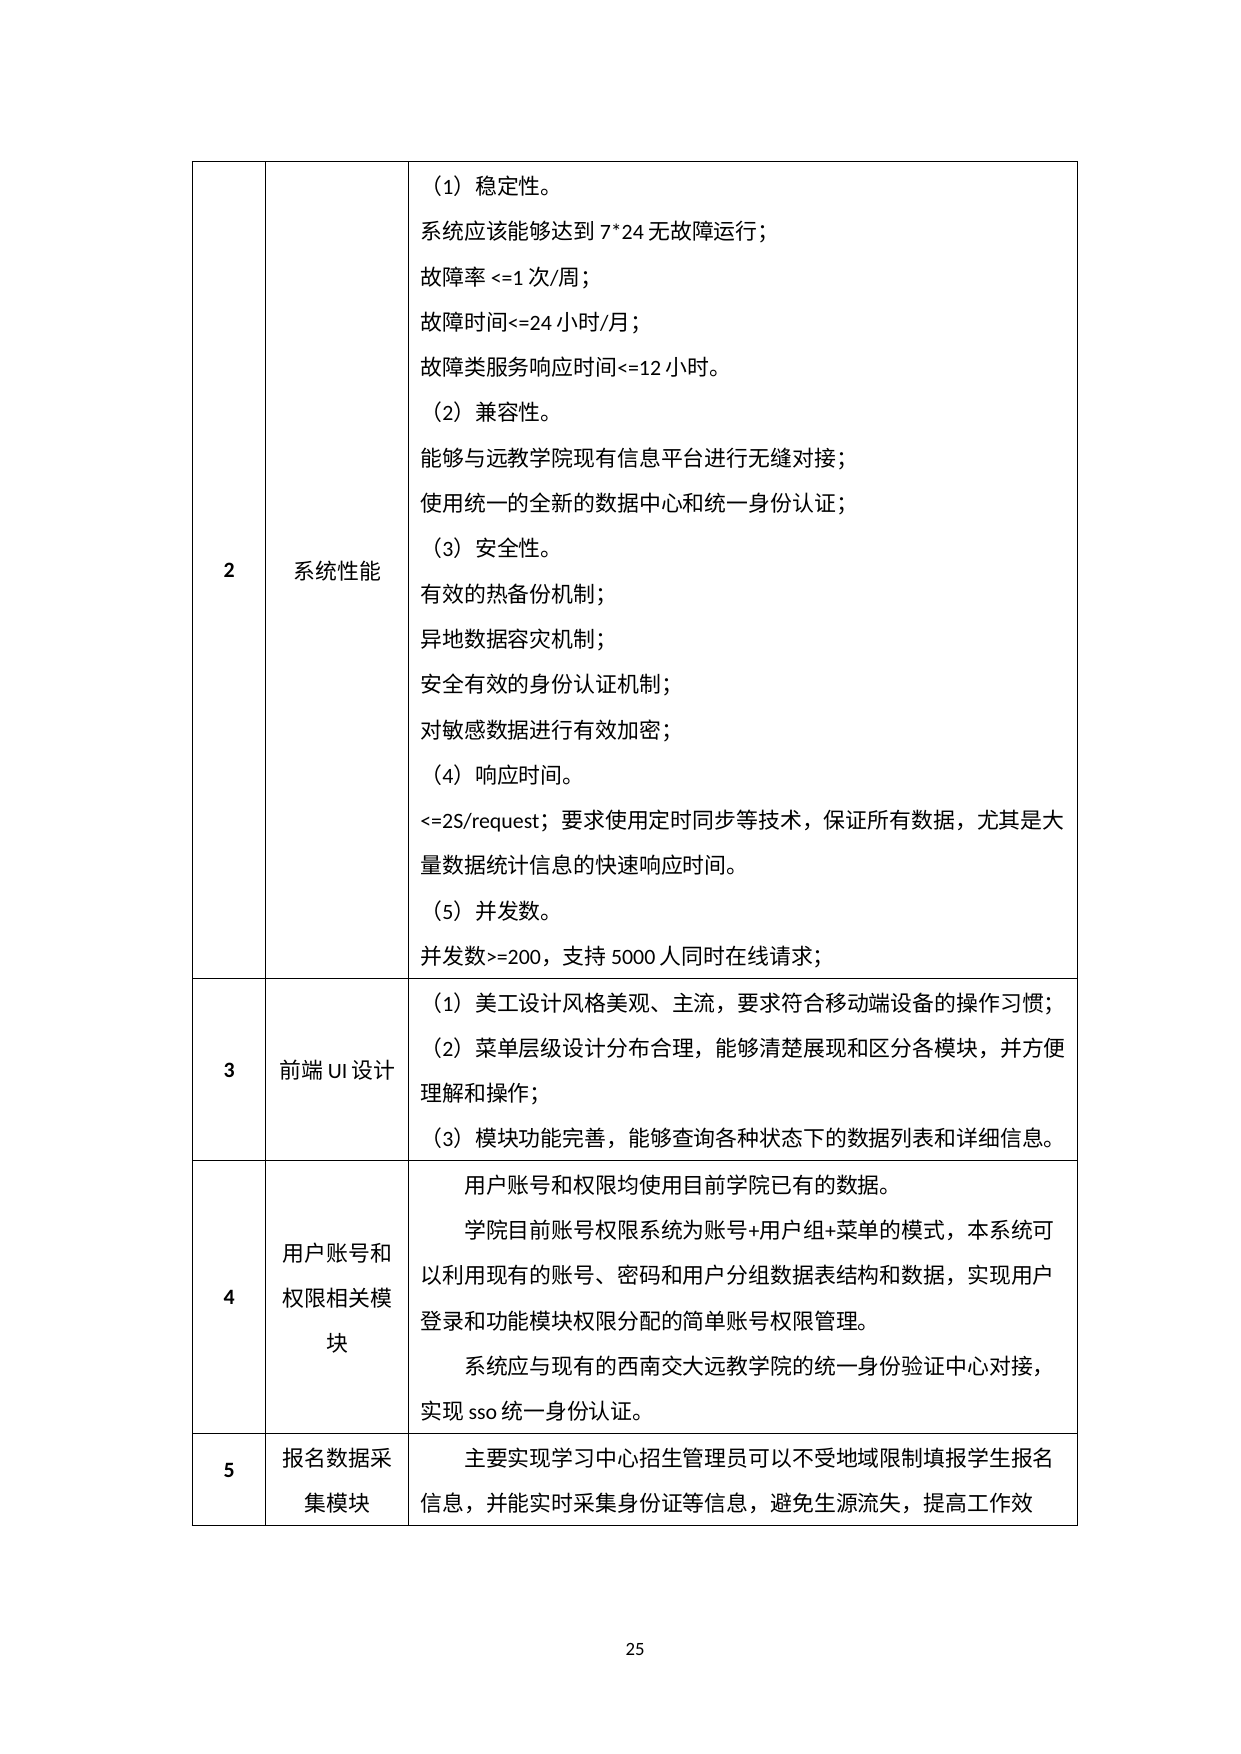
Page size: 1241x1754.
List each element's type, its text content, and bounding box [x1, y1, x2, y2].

table_cell 前端UI设计 [266, 979, 408, 1160]
table_cell （1）稳定性。 系统应该能够达到7*24无故障运行； 故障率 <=1次/周； 故障时间<=24小时/月； 故障类服务响应时间<=12小时。 （2）兼容性。 能够与远教学院现有信息平台进行无缝对接； 使用统一的全新的数据中心和统一身份认证； （3）安全性。 有效的热备份机制； 异地数据容灾机制； 安全有效的身份认证机制； 对敏感数据进行有效加密； （4）响应时间。 <=2S/request；要求使用定时同步等技术，保证所有数据，尤其是大量数据统计信息的快速响应时间。 （5）并发数。 并发数>=200，支持5000人同时在线请求； [409, 162, 1077, 978]
table_cell 系统性能 [266, 162, 408, 978]
table_cell 2 [193, 162, 265, 978]
table_cell 用户账号和权限相关模块 [266, 1161, 408, 1433]
table_cell 3 [193, 979, 265, 1160]
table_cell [409, 1434, 1077, 1524]
table_cell 4 [193, 1161, 265, 1433]
table_cell 报名数据采集模块 [266, 1434, 408, 1524]
table_cell 5 [193, 1434, 265, 1524]
table_cell 用户账号和权限均使用目前学院已有的数据。 学院目前账号权限系统为账号+用户组+菜单的模式，本系统可以利用现有的账号、密码和用户分组数据表结构和数据，实现用户登录和功能模块权限分配的简单账号权限管理。 系统应与现有的西南交大远教学院的统一身份验证中心对接，实现sso统一身份认证。 [409, 1161, 1077, 1433]
table_cell （1）美工设计风格美观、主流，要求符合移动端设备的操作习惯； （2）菜单层级设计分布合理，能够清楚展现和区分各模块，并方便理解和操作； （3）模块功能完善，能够查询各种状态下的数据列表和详细信息。 [409, 979, 1077, 1160]
